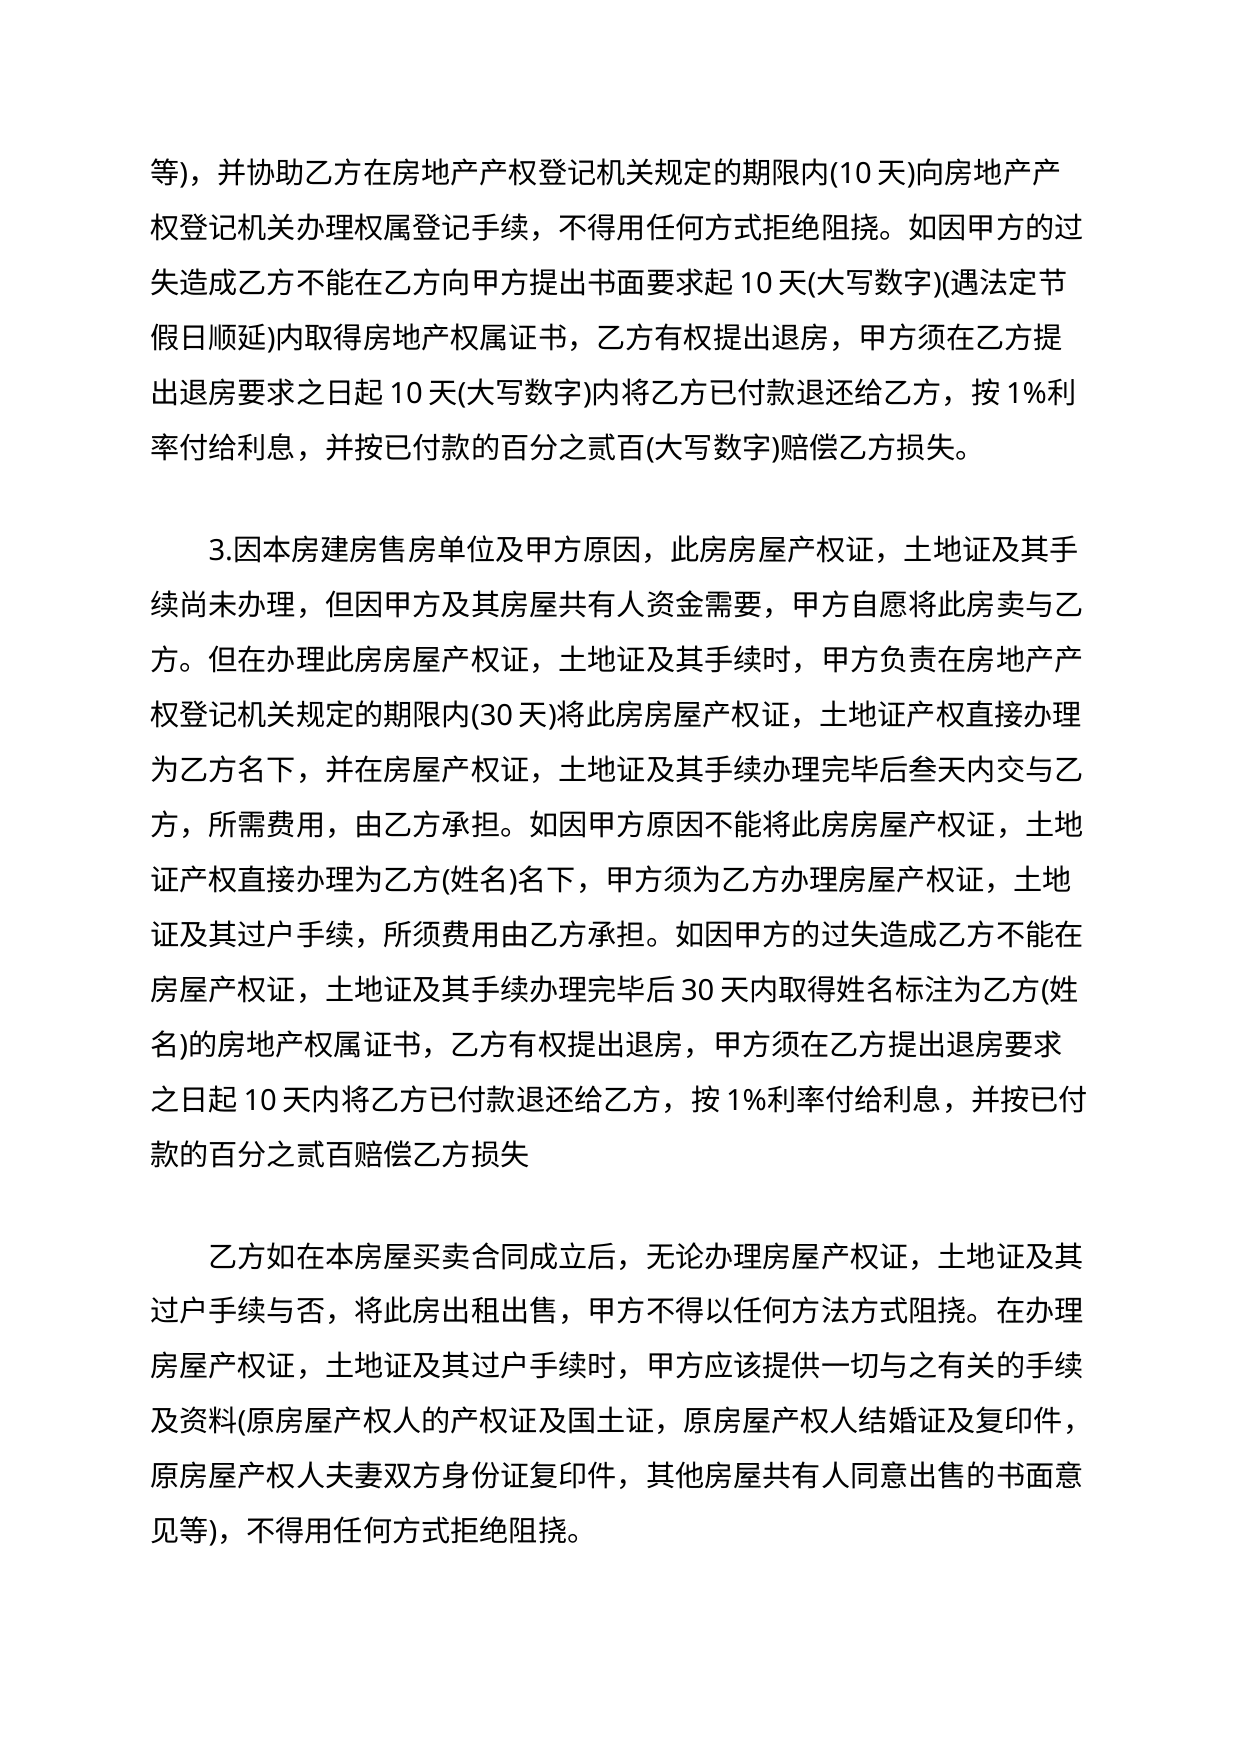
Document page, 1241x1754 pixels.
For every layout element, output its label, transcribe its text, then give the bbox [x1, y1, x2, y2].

text 3.因本房建房售房单位及甲方原因，此房房屋产权证，土地证及其手续尚未办理，但因甲方及其房屋共有人资金需要，甲方自愿将此房卖与乙方。但在办理此房房屋产权证，土地证及其手续时，甲方负责在房地产产权登记机关规定的期限内(30天)将此房房屋产权证，土地证产权直接办理为乙方名下，并在房屋产权证，土地证及其手续办理完毕后叁天内交与乙方，所需费用，由乙方承担。如因甲方原因不能将此房房屋产权证，土地证产权直接办理为乙方(姓名)名下，甲方须为乙方办理房屋产权证，土地证及其过户手续，所须费用由乙方承担。如因甲方的过失造成乙方不能在房屋产权证，土地证及其手续办理完毕后30天内取得姓名标注为乙方(姓名)的房地产权属证书，乙方有权提出退房，甲方须在乙方提出退房要求之日起10天内将乙方已付款退还给乙方，按1%利率付给利息，并按已付款的百分之贰百赔偿乙方损失 [150, 527, 1090, 1174]
text 乙方如在本房屋买卖合同成立后，无论办理房屋产权证，土地证及其过户手续与否，将此房出租出售，甲方不得以任何方法方式阻挠。在办理房屋产权证，土地证及其过户手续时，甲方应该提供一切与之有关的手续及资料(原房屋产权人的产权证及国土证，原房屋产权人结婚证及复印件，原房屋产权人夫妻双方身份证复印件，其他房屋共有人同意出售的书面意见等)，不得用任何方式拒绝阻挠。 [150, 1233, 1090, 1550]
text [150, 150, 1090, 467]
